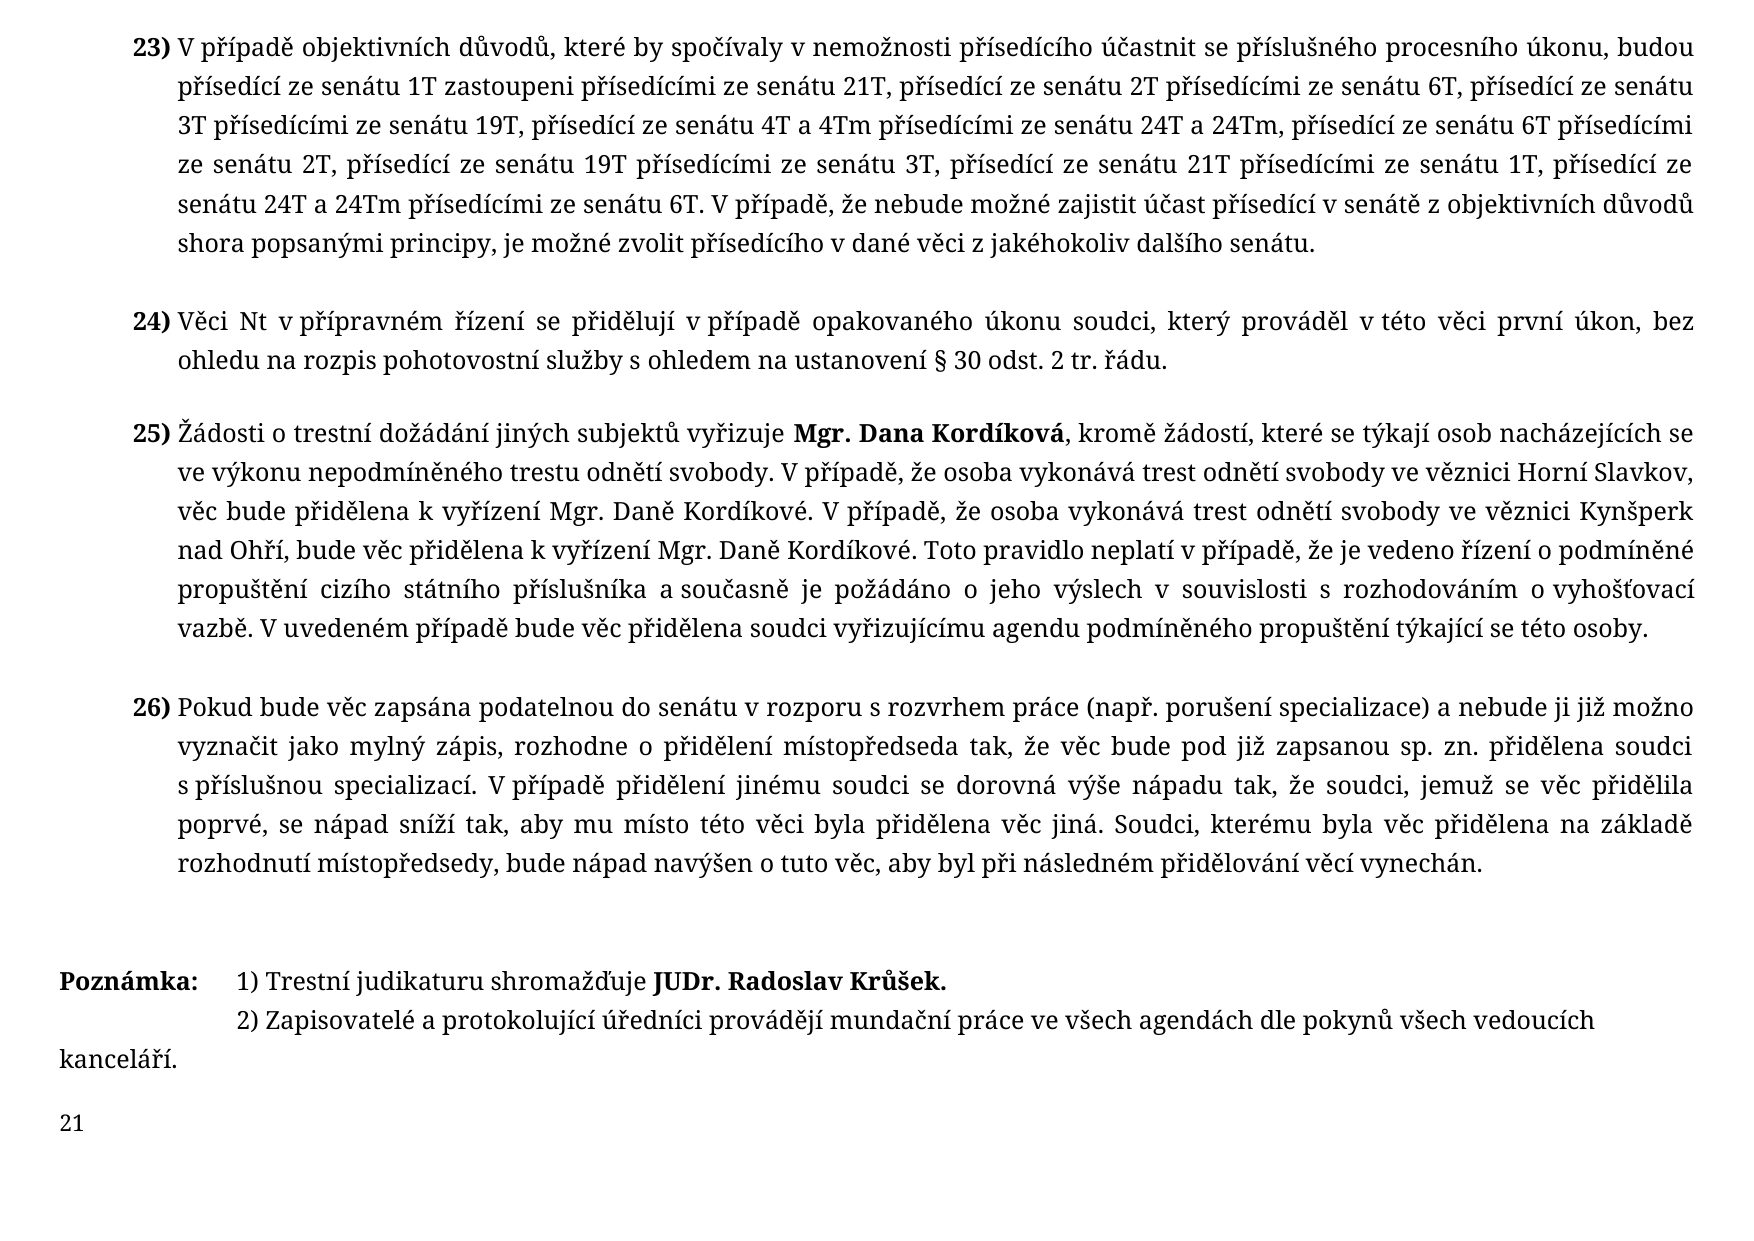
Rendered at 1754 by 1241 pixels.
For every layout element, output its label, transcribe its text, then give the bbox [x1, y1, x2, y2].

text 23) V případě objektivních důvodů, které by spočívaly v nemožnosti přísedícího účastnit se příslušného procesního úkonu, budou přísedící ze senátu 1T zastoupeni přísedícími ze senátu 21T, přísedící ze senátu 2T přísedícími ze senátu 6T, přísedící ze senátu 3T přísedícími ze senátu 19T, přísedící ze senátu 4T a 4Tm přísedícími ze senátu 24T a 24Tm, přísedící ze senátu 6T přísedícími ze senátu 2T, přísedící ze senátu 19T přísedícími ze senátu 3T, přísedící ze senátu 21T přísedícími ze senátu 1T, přísedící ze senátu 24T a 24Tm přísedícími ze senátu 6T. V případě, že nebude možné zajistit účast přísedící v senátě z objektivních důvodů shora popsanými principy, je možné zvolit přísedícího v dané věci z jakéhokoliv dalšího senátu. [59, 29, 1695, 259]
text 2) Zapisovatelé a protokolující úředníci provádějí mundační práce ve všech agendách dle pokynů všech vedoucích kanceláří. [59, 1003, 1695, 1076]
text 25) Žádosti o trestní dožádání jiných subjektů vyřizuje Mgr. Dana Kordíková, kromě žádostí, které se týkají osob nacházejících se ve výkonu nepodmíněného trestu odnětí svobody. V případě, že osoba vykonává trest odnětí svobody ve věznici Horní Slavkov, věc bude přidělena k vyřízení Mgr. Daně Kordíkové. V případě, že osoba vykonává trest odnětí svobody ve věznici Kynšperk nad Ohří, bude věc přidělena k vyřízení Mgr. Daně Kordíkové. Toto pravidlo neplatí v případě, že je vedeno řízení o podmíněné propuštění cizího státního příslušníka a současně je požádáno o jeho výslech v souvislosti s rozhodováním o vyhošťovací vazbě. V uvedeném případě bude věc přidělena soudci vyřizujícímu agendu podmíněného propuštění týkající se této osoby. [59, 415, 1695, 645]
text 26) Pokud bude věc zapsána podatelnou do senátu v rozporu s rozvrhem práce (např. porušení specializace) a nebude ji již možno vyznačit jako mylný zápis, rozhodne o přidělení místopředseda tak, že věc bude pod již zapsanou sp. zn. přidělena soudci s příslušnou specializací. V případě přidělení jinému soudci se dorovná výše nápadu tak, že soudci, jemuž se věc přidělila poprvé, se nápad sníží tak, aby mu místo této věci byla přidělena věc jiná. Soudci, kterému byla věc přidělena na základě rozhodnutí místopředsedy, bude nápad navýšen o tuto věc, aby byl při následném přidělování věcí vynechán. [133, 689, 1695, 880]
text Poznámka: 1) Trestní judikaturu shromažďuje JUDr. Radoslav Krůšek. [59, 963, 1695, 998]
text 24) Věci Nt v přípravném řízení se přidělují v případě opakovaného úkonu soudci, který prováděl v této věci první úkon, bez ohledu na rozpis pohotovostní služby s ohledem na ustanovení § 30 odst. 2 tr. řádu. [59, 304, 1695, 377]
